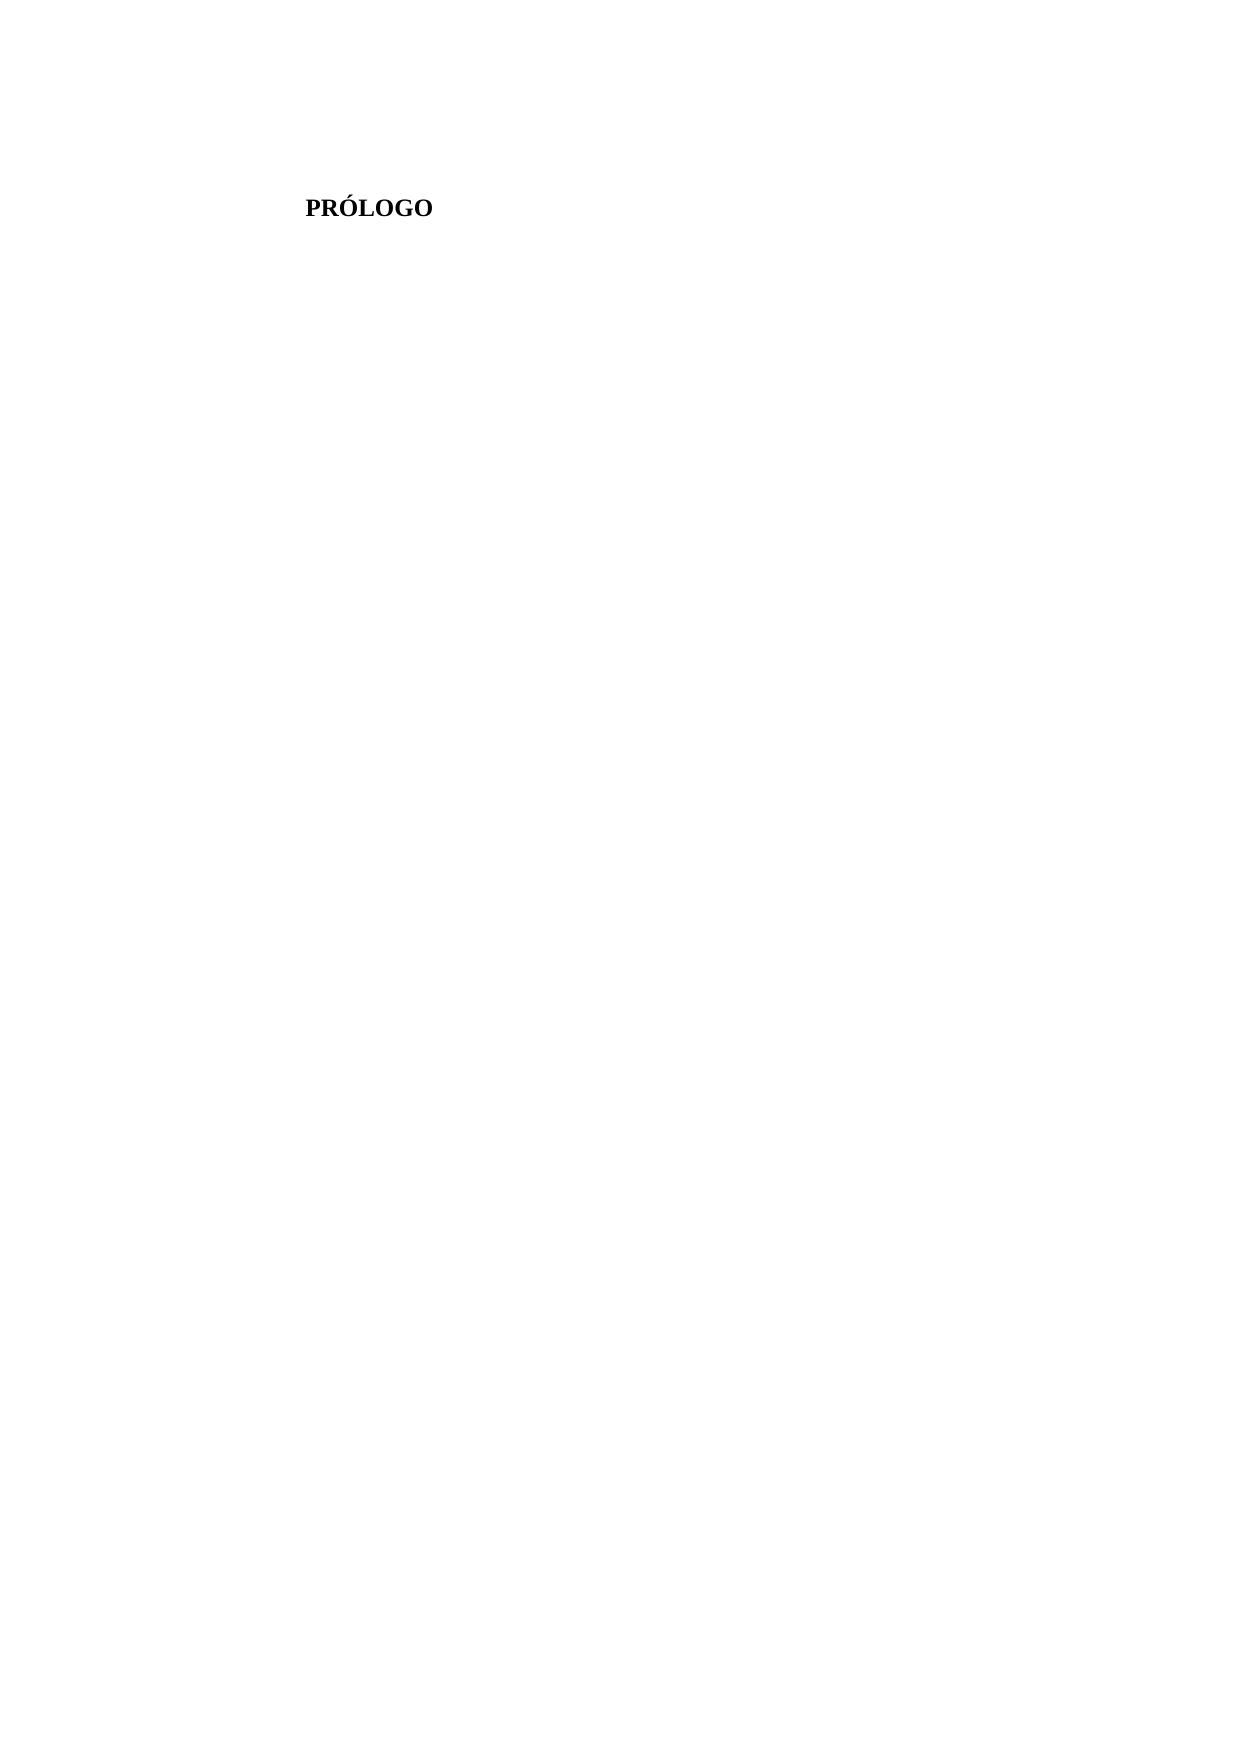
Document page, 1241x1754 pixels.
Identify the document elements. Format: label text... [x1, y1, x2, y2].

subtitle PRÓLOGO [305, 193, 1063, 222]
